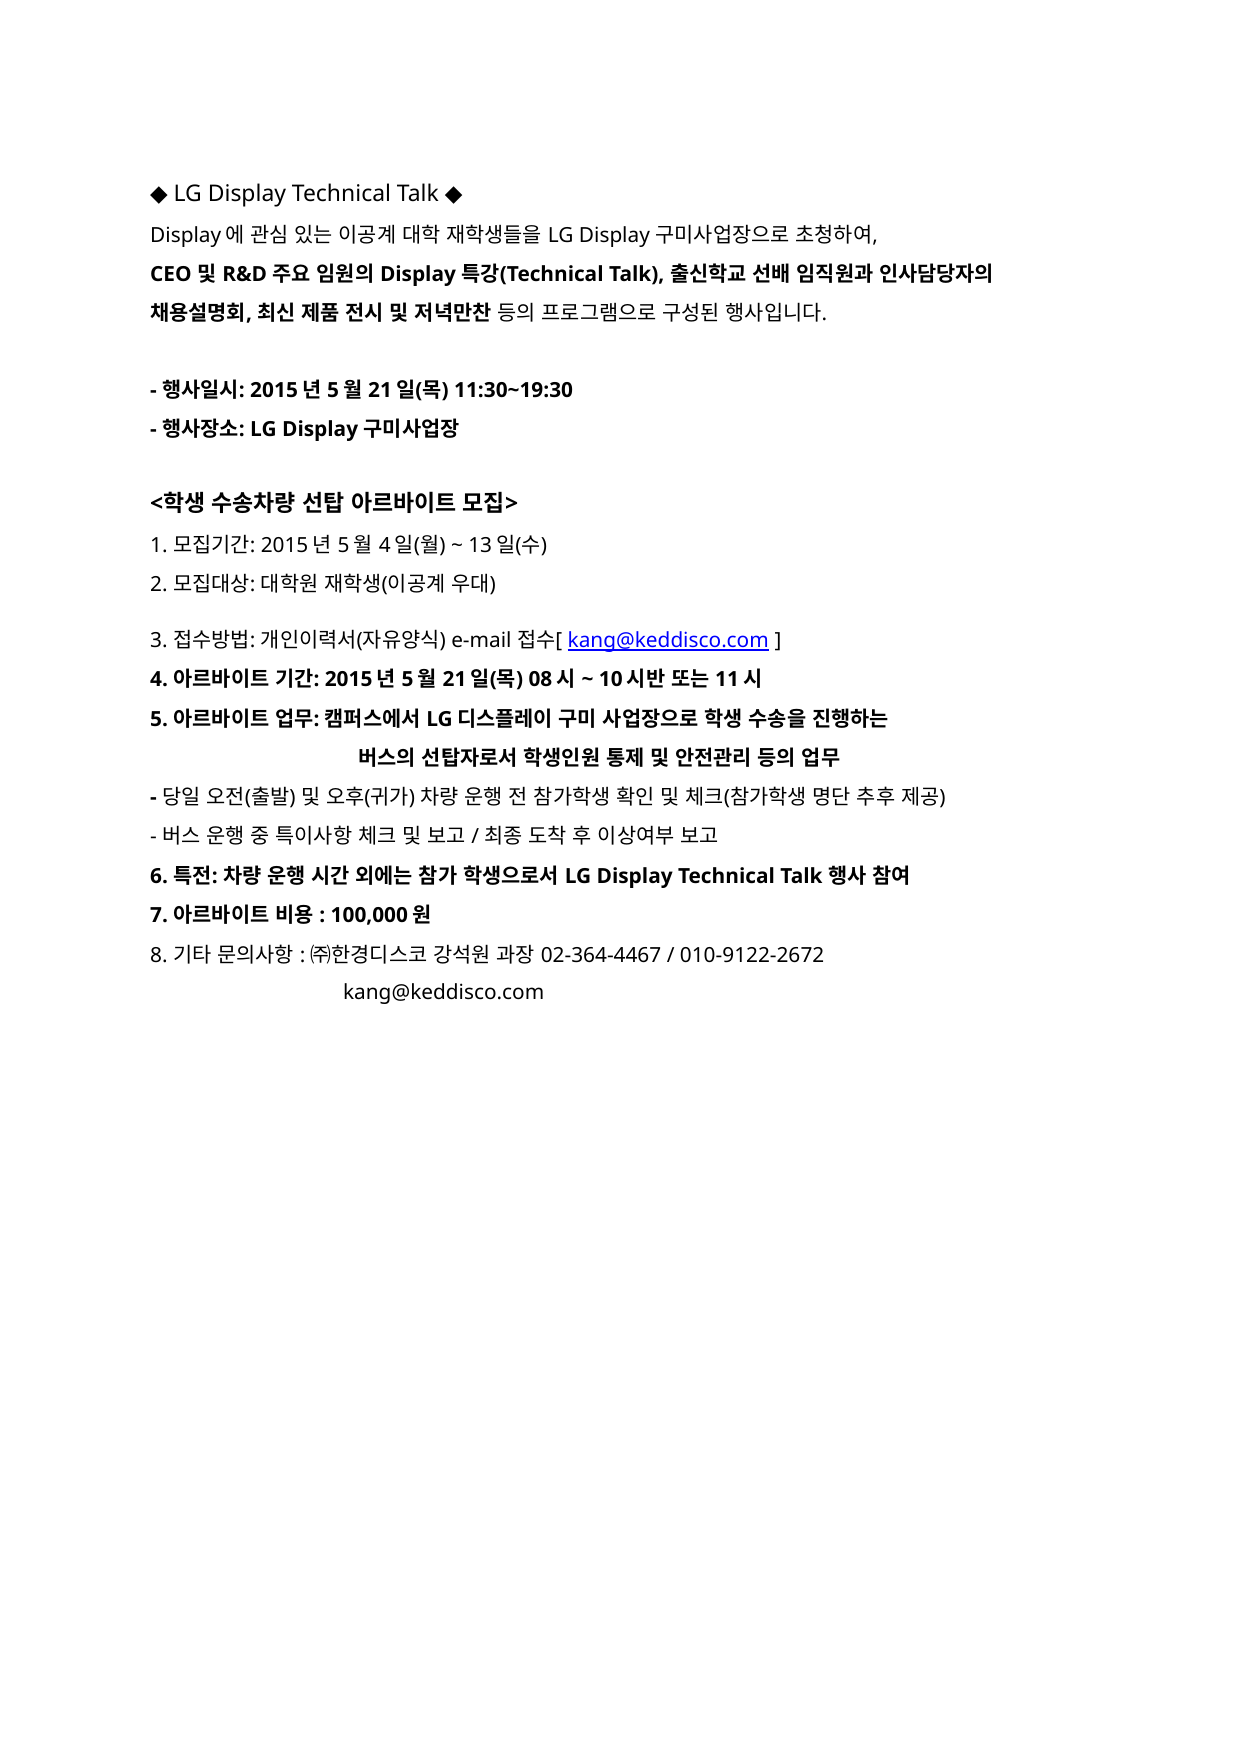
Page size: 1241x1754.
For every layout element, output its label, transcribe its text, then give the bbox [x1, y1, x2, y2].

text kang@keddisco.com [150, 977, 1090, 1006]
text 5. 아르바이트 업무: 캠퍼스에서 LG디스플레이 구미 사업장으로 학생 수송을 진행하는 [150, 702, 1090, 732]
text 6. 특전: 차량 운행 시간 외에는 참가 학생으로서 LG Display Technical Talk 행사 참여 [150, 859, 1090, 889]
text 버스의 선탑자로서 학생인원 통제 및 안전관리 등의 업무 [150, 741, 1090, 771]
text 4. 아르바이트 기간: 2015년 5월 21일(목) 08시 ~ 10시반 또는 11시 [150, 662, 1090, 693]
text 1. 모집기간: 2015년 5월 4일(월) ~ 13일(수) [150, 528, 1090, 558]
text 8. 기타 문의사항 : ㈜한경디스코 강석원 과장 02-364-4467 / 010-9122-2672 [150, 938, 1090, 968]
text - 당일 오전(출발) 및 오후(귀가) 차량 운행 전 참가학생 확인 및 체크(참가학생 명단 추후 제공) [150, 780, 1090, 811]
text - 버스 운행 중 특이사항 체크 및 보고 / 최종 도착 후 이상여부 보고 [150, 820, 1090, 850]
text - 행사일시: 2015년 5월 21일(목) 11:30~19:30 [150, 373, 1090, 403]
text Display에 관심 있는 이공계 대학 재학생들을 LG Display 구미사업장으로 초청하여, [150, 218, 1090, 248]
text ◆ LG Display Technical Talk ◆ [150, 177, 1090, 208]
text - 행사장소: LG Display 구미사업장 [150, 412, 1090, 442]
text <학생 수송차량 선탑 아르바이트 모집> [150, 485, 1090, 518]
text 채용설명회, 최신 제품 전시 및 저녁만찬 등의 프로그램으로 구성된 행사입니다. [150, 297, 1090, 327]
text 3. 접수방법: 개인이력서(자유양식) e-mail 접수[ kang@keddisco.com ] [150, 623, 1090, 653]
text 2. 모집대상: 대학원 재학생(이공계 우대) [150, 567, 1090, 598]
text 7. 아르바이트 비용 : 100,000원 [150, 898, 1090, 929]
text CEO 및 R&D 주요 임원의 Display 특강(Technical Talk), 출신학교 선배 임직원과 인사담당자의 [150, 257, 1090, 287]
